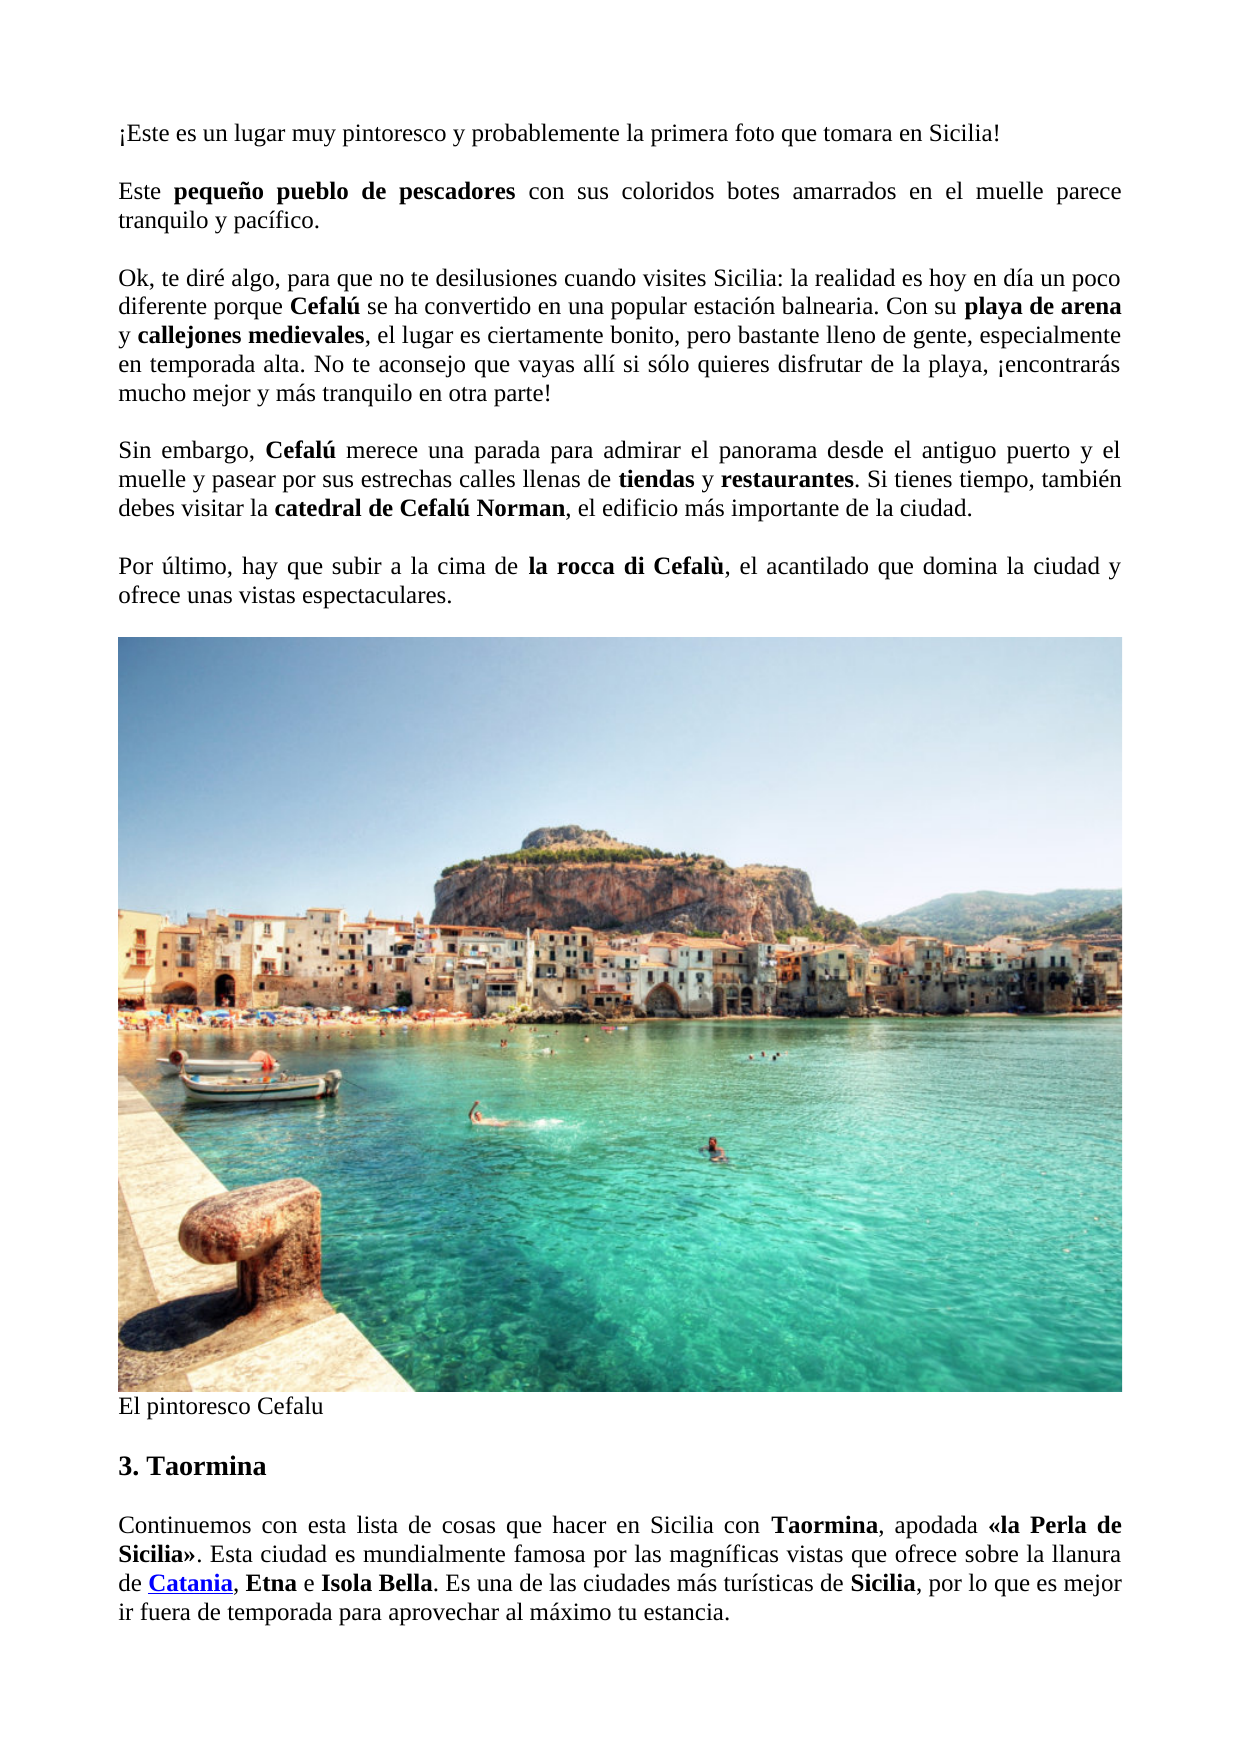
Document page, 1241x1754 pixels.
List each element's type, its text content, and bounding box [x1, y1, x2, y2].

text Este pequeño pueblo de pescadores con sus coloridos botes amarrados en el muelle parece tranquilo y pacífico. [118, 176, 1122, 233]
text Por último, hay que subir a la cima de la rocca di Cefalù, el acantilado que domina la ciudad y ofrece unas vistas espectaculares. [118, 551, 1122, 608]
text Continuemos con esta lista de cosas que hacer en Sicilia con Taormina, apodada «la Perla de Sicilia». Esta ciudad es mundialmente famosa por las magníficas vistas que ofrece sobre la llanura de Catania, Etna e Isola Bella. Es una de las ciudades más turísticas de Sicilia, por lo que es mejor ir fuera de temporada para aprovechar al máximo tu estancia. [118, 1511, 1122, 1626]
picture [118, 637, 1123, 1392]
text Ok, te diré algo, para que no te desilusiones cuando visites Sicilia: la realidad es hoy en día un poco diferente porque Cefalú se ha convertido en una popular estación balnearia. Con su playa de arena y callejones medievales, el lugar es ciertamente bonito, pero bastante lleno de gente, especialmente en temporada alta. No te aconsejo que vayas allí si sólo quieres disfrutar de la playa, ¡encontrarás mucho mejor y más tranquilo en otra parte! [118, 263, 1122, 406]
text Sin embargo, Cefalú merece una parada para admirar el panorama desde el antiguo puerto y el muelle y pasear por sus estrechas calles llenas de tiendas y restaurantes. Si tienes tiempo, también debes visitar la catedral de Cefalú Norman, el edificio más importante de la ciudad. [118, 436, 1122, 522]
text 3. Taormina [118, 1449, 1122, 1481]
text El pintoresco Cefalu [118, 1392, 1122, 1420]
text ¡Este es un lugar muy pintoresco y probablemente la primera foto que tomara en Sicilia! [118, 118, 1122, 147]
